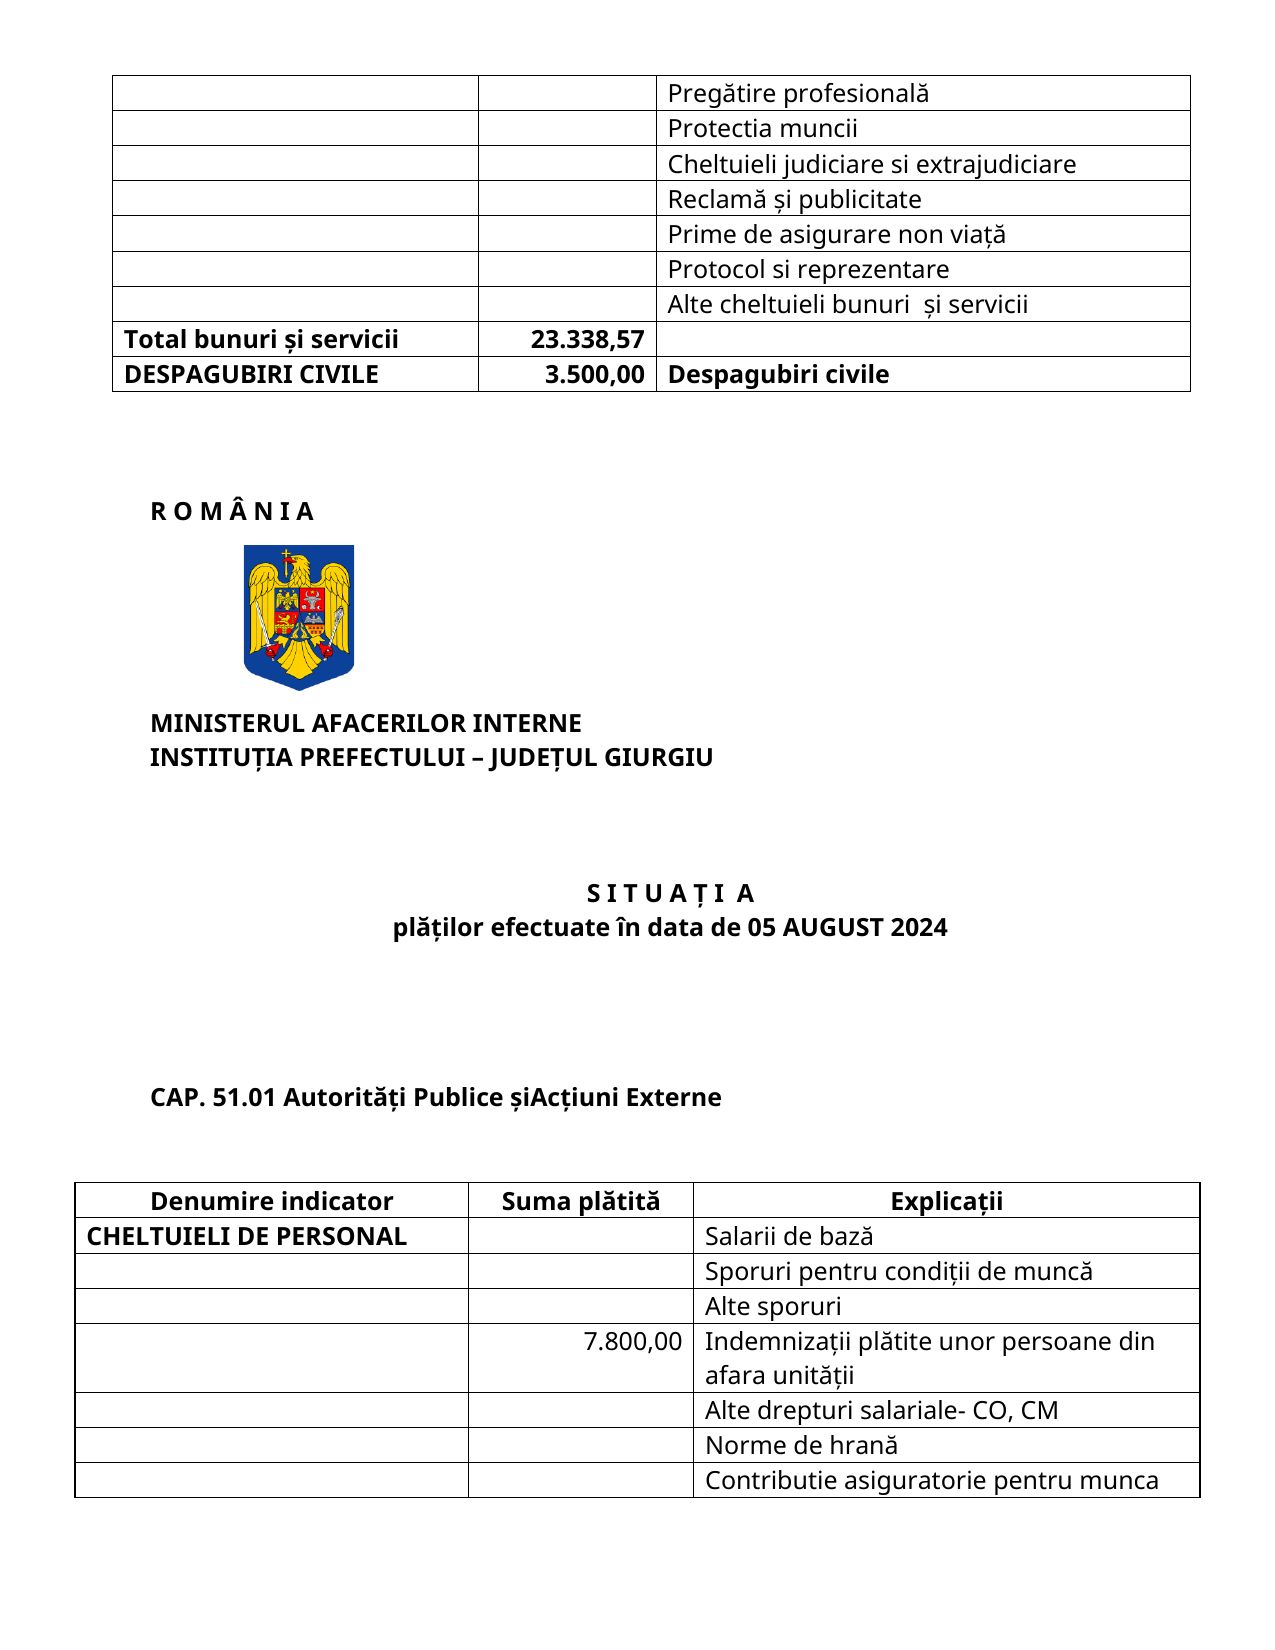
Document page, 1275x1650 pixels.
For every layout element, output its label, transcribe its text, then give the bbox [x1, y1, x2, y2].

table_cell [76, 1289, 468, 1323]
table_cell Cheltuieli judiciare si extrajudiciare [657, 146, 1190, 180]
table_cell [113, 146, 478, 180]
table_cell Alte sporuri [694, 1289, 1199, 1323]
table_cell [76, 1254, 468, 1287]
table_cell [76, 1428, 468, 1462]
table_cell [469, 1463, 693, 1497]
table_cell [76, 1324, 468, 1392]
picture [243, 545, 355, 691]
table_cell [469, 1218, 693, 1252]
table_cell Total bunuri şi servicii [113, 322, 478, 356]
table_cell Indemnizaţii plătite unor persoane din afara unităţii [694, 1324, 1199, 1392]
table_cell DESPAGUBIRI CIVILE [113, 357, 478, 391]
table_cell [469, 1428, 693, 1462]
table_cell Alte cheltuieli bunuri şi servicii [657, 287, 1190, 321]
table_cell [113, 216, 478, 251]
table_cell Salarii de bază [694, 1218, 1199, 1252]
table_header Suma plătită [469, 1183, 693, 1217]
table_cell [76, 1393, 468, 1427]
table_cell [113, 111, 478, 145]
table_cell [113, 76, 478, 110]
table_cell Reclamă şi publicitate [657, 181, 1190, 215]
table_cell Prime de asigurare non viaţă [657, 216, 1190, 251]
table_header Denumire indicator [76, 1183, 468, 1217]
table_cell CHELTUIELI DE PERSONAL [76, 1218, 468, 1252]
table_cell [76, 1463, 468, 1497]
table_cell [469, 1393, 693, 1427]
table_cell [479, 216, 656, 251]
text R O M Â N I A [150, 494, 1191, 528]
text S I T U A Ţ I A [150, 876, 1191, 910]
text CAP. 51.01 Autorităţi Publice şiAcţiuni Externe [150, 1080, 1191, 1114]
text MINISTERUL AFACERILOR INTERNE [150, 705, 1191, 739]
table_cell Alte drepturi salariale- CO, CM [694, 1393, 1199, 1427]
table_cell [479, 252, 656, 286]
table_cell [479, 287, 656, 321]
table_cell [479, 146, 656, 180]
text plăţilor efectuate în data de 05 AUGUST 2024 [150, 910, 1191, 944]
table_cell 23.338,57 [479, 322, 656, 356]
table_header Explicaţii [694, 1183, 1199, 1217]
table_cell Protectia muncii [657, 111, 1190, 145]
table_cell [113, 252, 478, 286]
table_cell Protocol si reprezentare [657, 252, 1190, 286]
table_cell Pregătire profesională [657, 76, 1190, 110]
table_cell 7.800,00 [469, 1324, 693, 1392]
table_cell [469, 1289, 693, 1323]
table_cell [479, 111, 656, 145]
table_cell [113, 287, 478, 321]
table_cell [479, 76, 656, 110]
table_cell [469, 1254, 693, 1287]
table_cell [113, 181, 478, 215]
table_cell [657, 322, 1190, 356]
text INSTITUŢIA PREFECTULUI – JUDEŢUL GIURGIU [150, 739, 1191, 773]
table_cell Norme de hrană [694, 1428, 1199, 1462]
table_cell Contributie asiguratorie pentru munca [694, 1463, 1199, 1497]
table_cell [479, 181, 656, 215]
table_cell Despagubiri civile [657, 357, 1190, 391]
table_cell 3.500,00 [479, 357, 656, 391]
table_cell Sporuri pentru condiţii de muncă [694, 1254, 1199, 1287]
